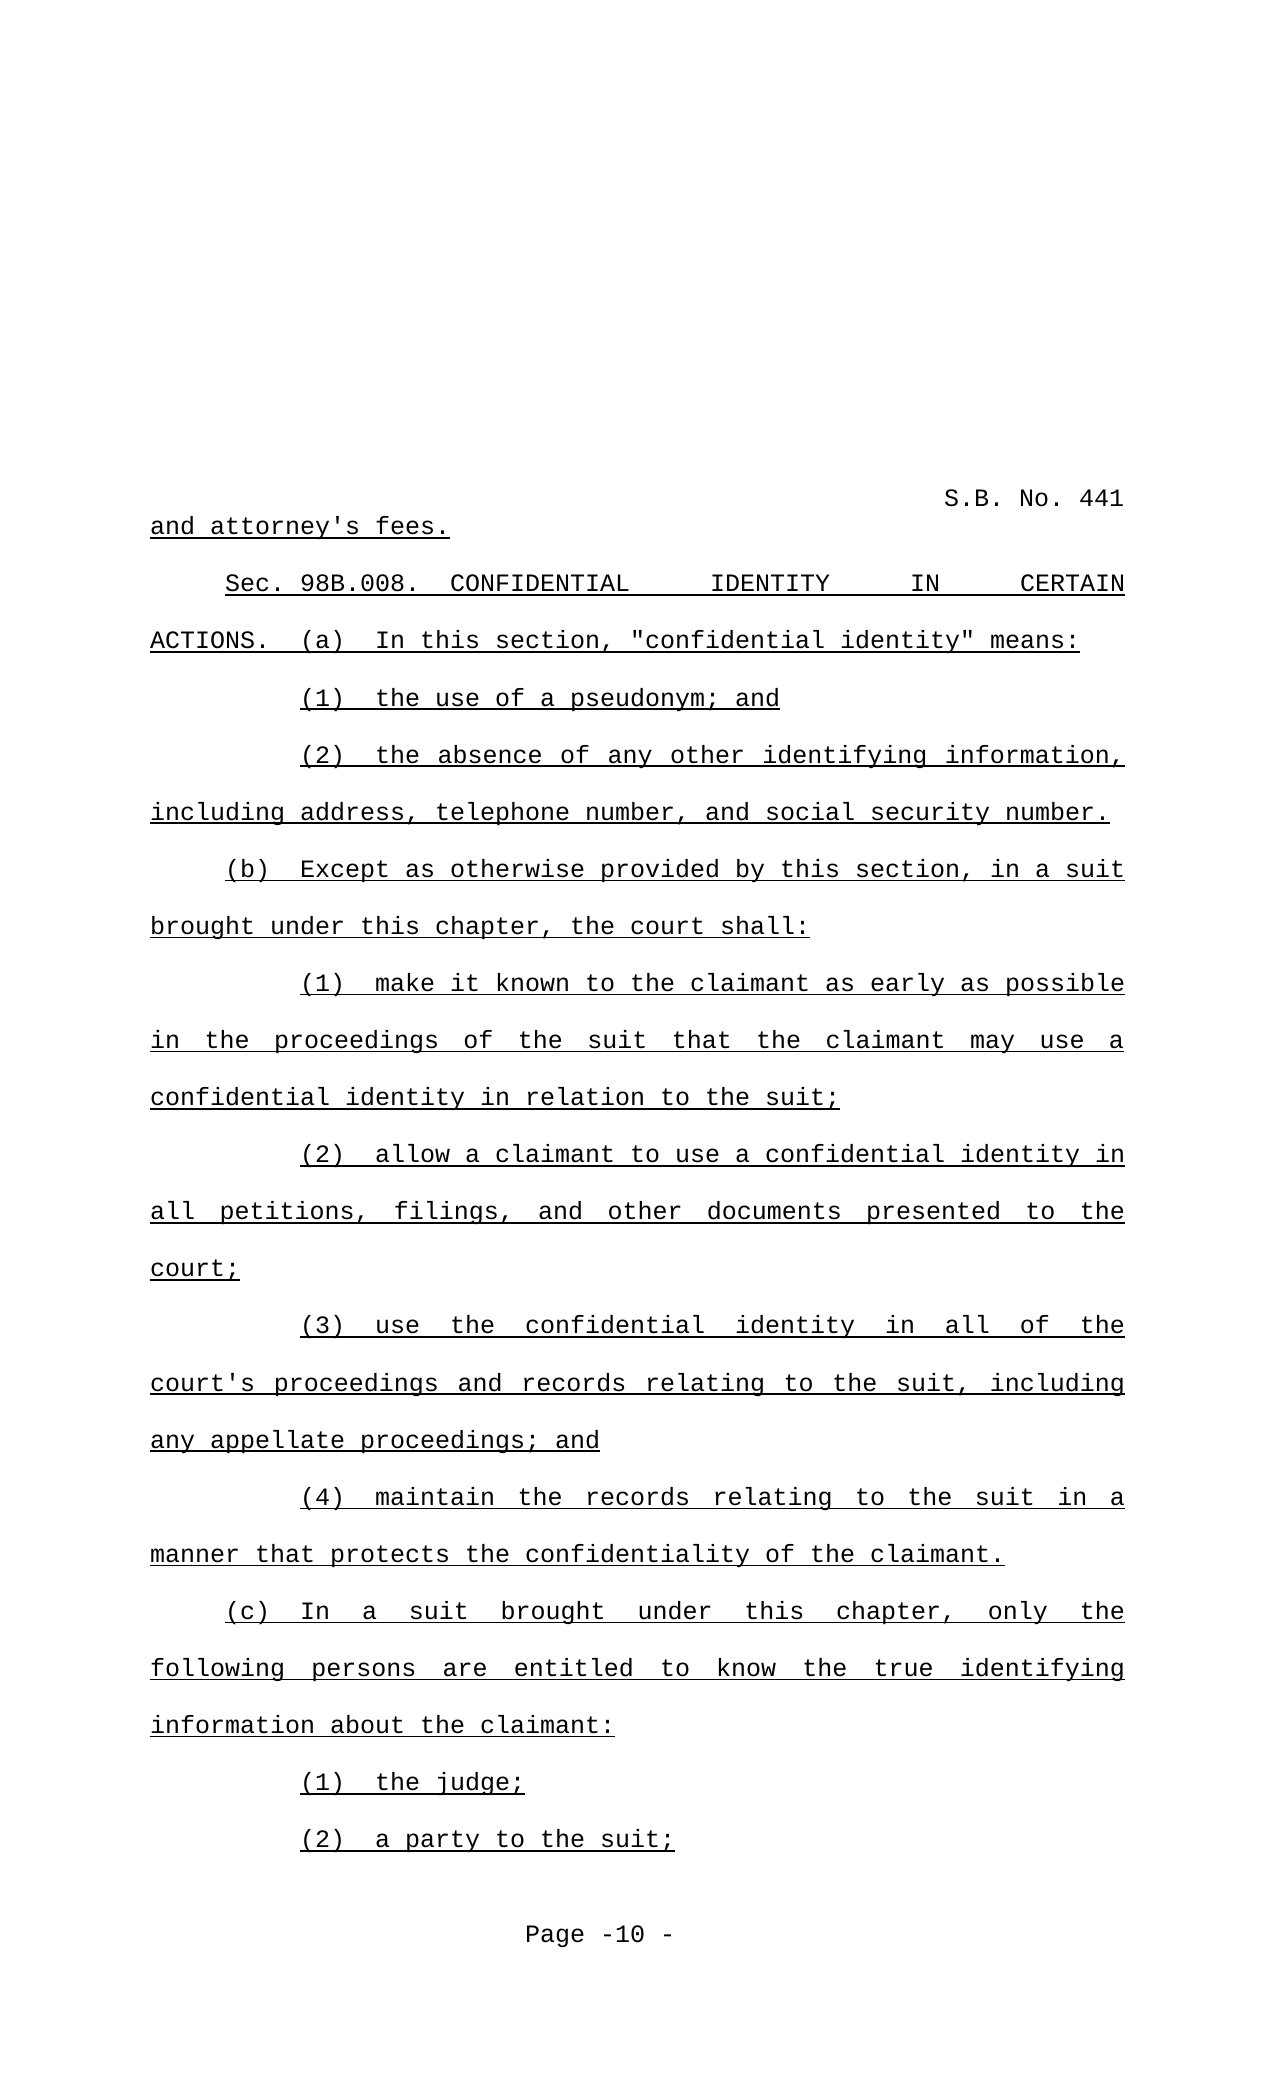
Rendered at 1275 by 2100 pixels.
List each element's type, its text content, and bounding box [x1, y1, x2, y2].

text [150, 514, 1125, 542]
text (2) the absence of any other identifying information, including address, telephone number, and social security number. [150, 742, 1125, 828]
text (b) Except as otherwise provided by this section, in a suit brought under this chapter, the court shall: [150, 856, 1125, 942]
text (1) the judge; [150, 1769, 1125, 1798]
text (2) a party to the suit; [150, 1827, 1125, 1855]
text (1) the use of a pseudonym; and [150, 685, 1125, 713]
text (3) use the confidential identity in all of the court's proceedings and records relating to the suit, including any appellate proceedings; and [150, 1395, 1125, 1456]
text Sec. 98B.008. CONFIDENTIAL IDENTITY IN CERTAIN ACTIONS. (a) In this section, "confidential identity" means: [150, 571, 1125, 656]
text (c) In a suit brought under this chapter, only the following persons are entitled to know the true identifying information about the claimant: [150, 1598, 1125, 1679]
text (2) allow a claimant to use a confidential identity in all petitions, filings, and other documents presented to the court; [150, 1142, 1125, 1222]
text (c) In a suit brought under this chapter, only the following persons are entitled to know the true identifying information about the claimant: [150, 1680, 1125, 1741]
text (3) use the confidential identity in all of the court's proceedings and records relating to the suit, including any appellate proceedings; and [150, 1313, 1125, 1393]
text (1) make it known to the claimant as early as possible in the proceedings of the suit that the claimant may use a confidential identity in relation to the suit; [150, 970, 1125, 1113]
text (2) allow a claimant to use a confidential identity in all petitions, filings, and other documents presented to the court; [150, 1224, 1125, 1284]
text (4) maintain the records relating to the suit in a manner that protects the confidentiality of the claimant. [150, 1484, 1125, 1570]
